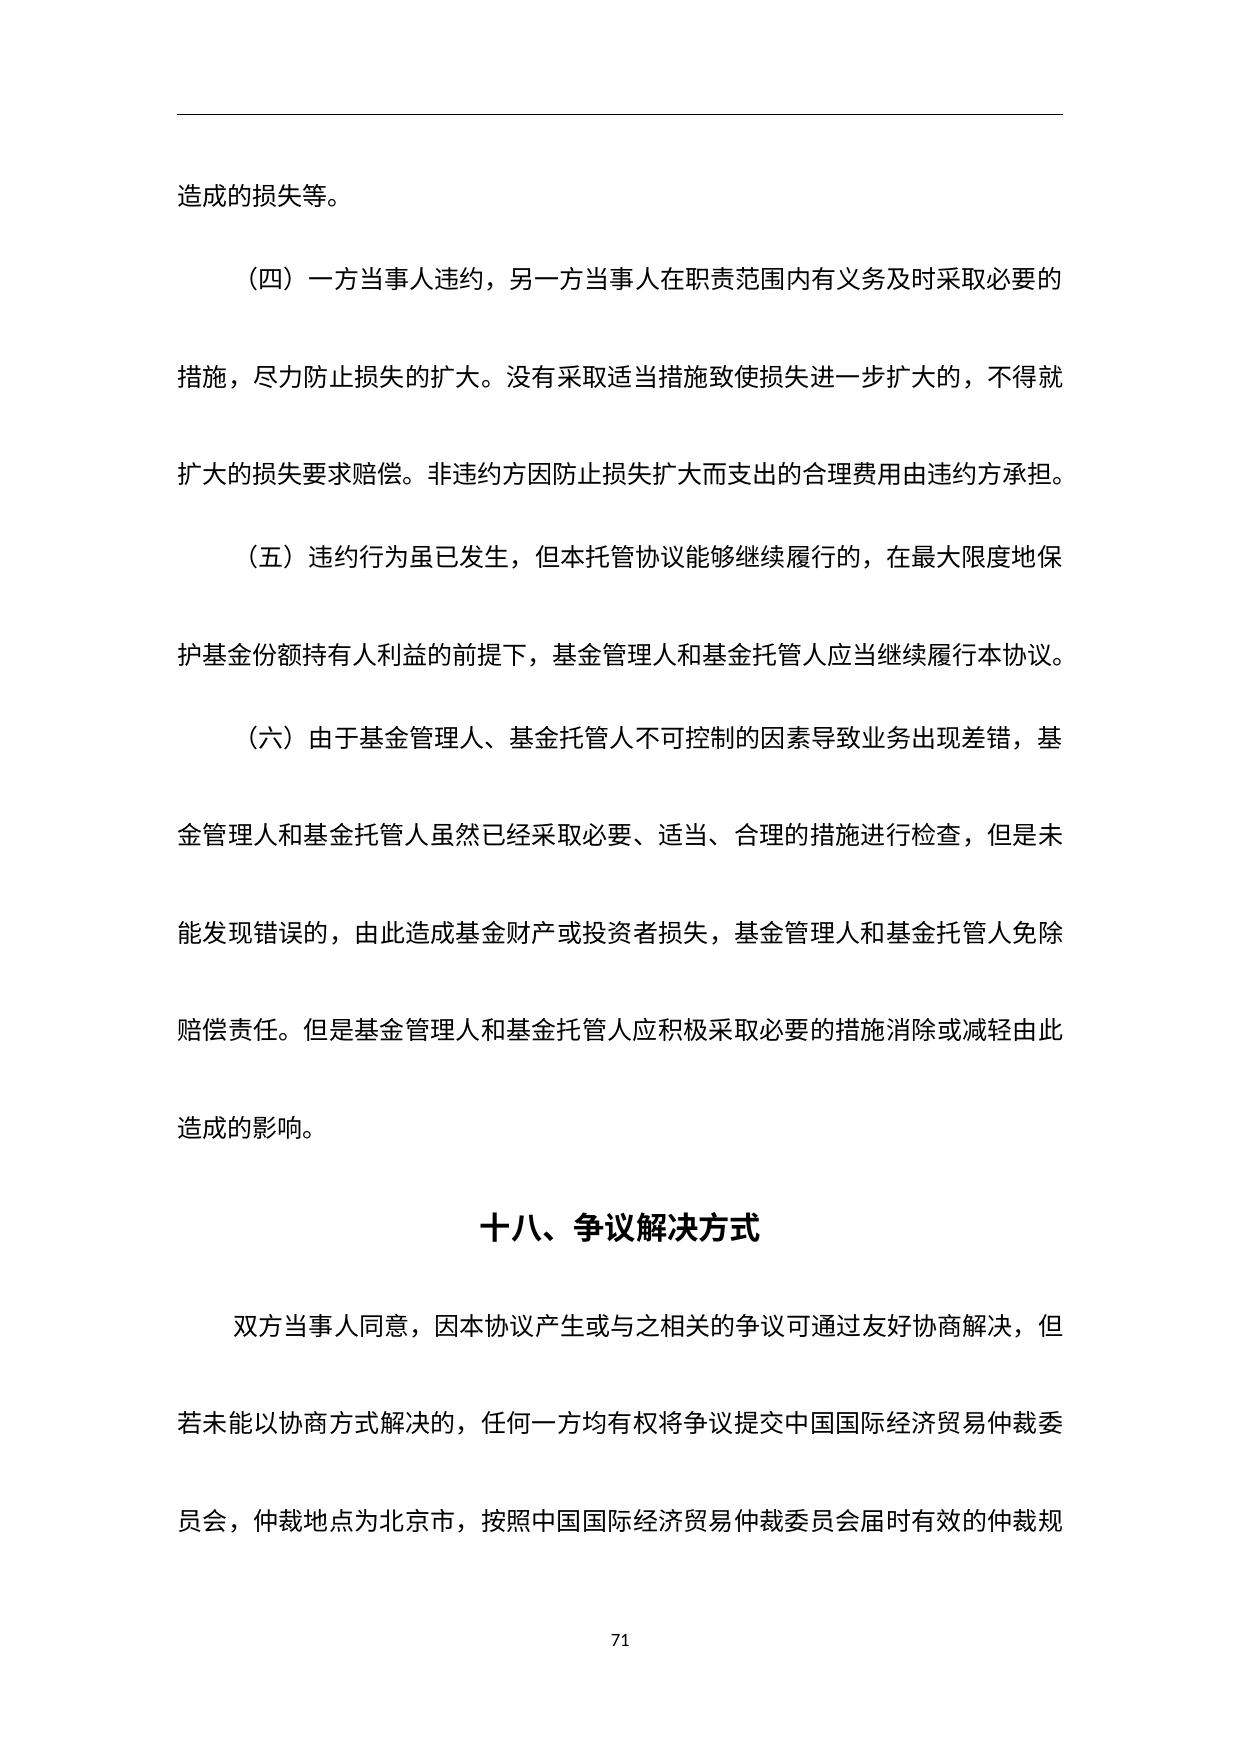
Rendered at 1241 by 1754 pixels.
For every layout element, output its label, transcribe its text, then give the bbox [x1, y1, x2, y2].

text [177, 162, 1063, 227]
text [177, 1292, 1063, 1552]
text （六）由于基金管理人、基金托管人不可控制的因素导致业务出现差错，基金管理人和基金托管人虽然已经采取必要、适当、合理的措施进行检查，但是未能发现错误的，由此造成基金财产或投资者损失，基金管理人和基金托管人免除赔偿责任。但是基金管理人和基金托管人应积极采取必要的措施消除或减轻由此造成的影响。 [177, 704, 1063, 1159]
text （五）违约行为虽已发生，但本托管协议能够继续履行的，在最大限度地保护基金份额持有人利益的前提下，基金管理人和基金托管人应当继续履行本协议。 [177, 523, 1063, 686]
text （四）一方当事人违约，另一方当事人在职责范围内有义务及时采取必要的措施，尽力防止损失的扩大。没有采取适当措施致使损失进一步扩大的，不得就扩大的损失要求赔偿。非违约方因防止损失扩大而支出的合理费用由违约方承担。 [177, 245, 1063, 505]
subtitle 十八、争议解决方式 [177, 1193, 1063, 1258]
